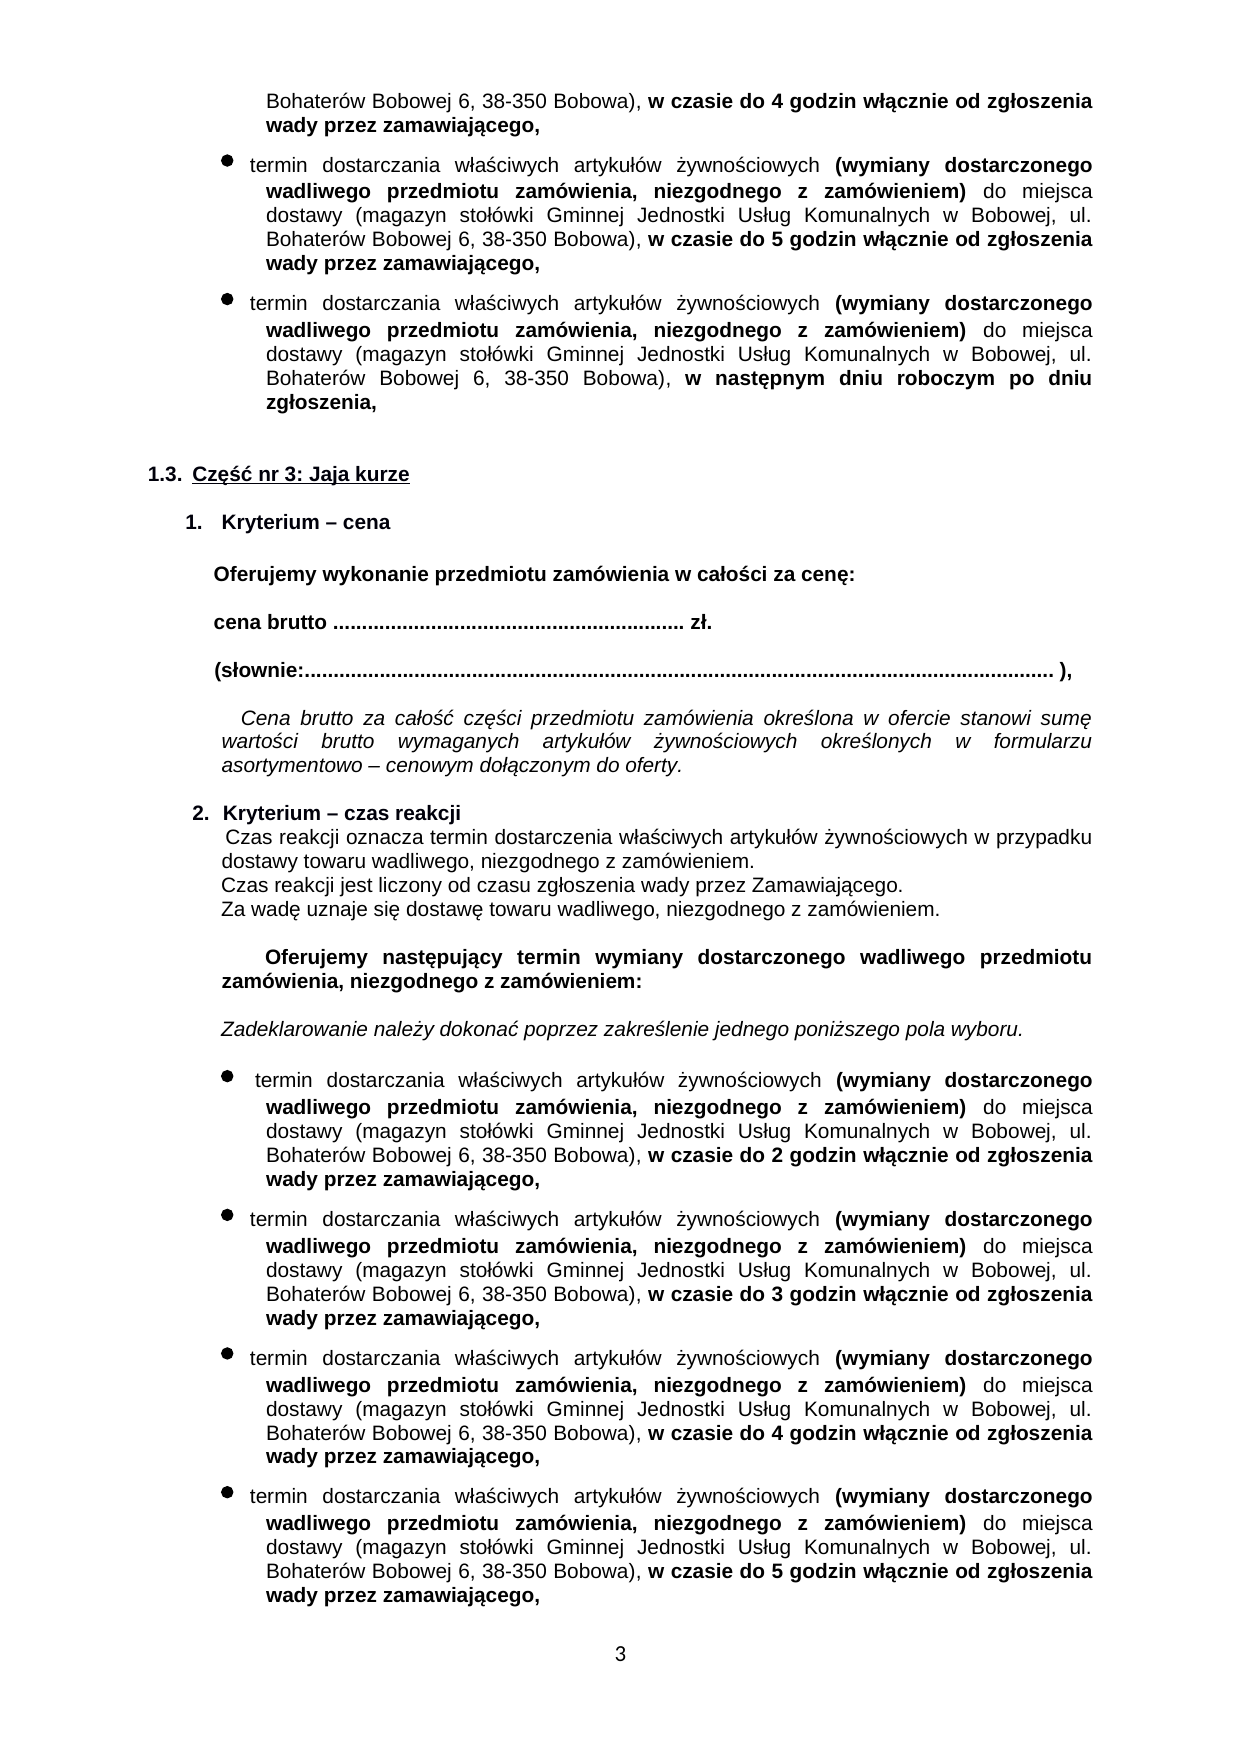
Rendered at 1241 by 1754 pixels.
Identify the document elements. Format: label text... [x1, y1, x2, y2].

text cena brutto ............................................................. zł. [133, 609, 1093, 633]
text (słownie:.................................................................................................................................. ), [139, 657, 1093, 681]
text Czas reakcji oznacza termin dostarczenia właściwych artykułów żywnościowych w przypadku dostawy towaru wadliwego, niezgodnego z zamówieniem. [192, 825, 1093, 873]
list Kryterium – cena [185, 510, 1093, 534]
text Cena brutto za całość części przedmiotu zamówienia określona w ofercie stanowi sumę wartości brutto wymaganych artykułów żywnościowych określonych w formularzu asortymentowo – cenowym dołączonym do oferty. [192, 705, 1093, 777]
text Oferujemy następujący termin wymiany dostarczonego wadliwego przedmiotu zamówienia, niezgodnego z zamówieniem: [192, 945, 1093, 993]
text termin dostarczania właściwych artykułów żywnościowych (wymiany dostarczonego wadliwego przedmiotu zamówienia, niezgodnego z zamówieniem) do miejsca dostawy (magazyn stołówki Gminnej Jednostki Usług Komunalnych w Bobowej, ul. Bohaterów Bobowej 6, 38-350 Bobowa), w następnym dniu roboczym po dniu zgłoszenia, [221, 288, 1093, 414]
text termin dostarczania właściwych artykułów żywnościowych (wymiany dostarczonego wadliwego przedmiotu zamówienia, niezgodnego z zamówieniem) do miejsca dostawy (magazyn stołówki Gminnej Jednostki Usług Komunalnych w Bobowej, ul. Bohaterów Bobowej 6, 38-350 Bobowa), w czasie do 5 godzin włącznie od zgłoszenia wady przez zamawiającego, [221, 1481, 1093, 1607]
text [221, 89, 1093, 137]
text Czas reakcji jest liczony od czasu zgłoszenia wady przez Zamawiającego. [192, 873, 1093, 897]
text Zadeklarowanie należy dokonać poprzez zakreślenie jednego poniższego pola wyboru. [192, 1017, 1093, 1041]
text Oferujemy wykonanie przedmiotu zamówienia w całości za cenę: [133, 562, 1093, 586]
list Część nr 3: Jaja kurze [148, 462, 1093, 486]
list Kryterium – czas reakcji [192, 801, 1093, 825]
text Za wadę uznaje się dostawę towaru wadliwego, niezgodnego z zamówieniem. [192, 897, 1093, 921]
text termin dostarczania właściwych artykułów żywnościowych (wymiany dostarczonego wadliwego przedmiotu zamówienia, niezgodnego z zamówieniem) do miejsca dostawy (magazyn stołówki Gminnej Jednostki Usług Komunalnych w Bobowej, ul. Bohaterów Bobowej 6, 38-350 Bobowa), w czasie do 2 godzin włącznie od zgłoszenia wady przez zamawiającego, [221, 1065, 1093, 1191]
text termin dostarczania właściwych artykułów żywnościowych (wymiany dostarczonego wadliwego przedmiotu zamówienia, niezgodnego z zamówieniem) do miejsca dostawy (magazyn stołówki Gminnej Jednostki Usług Komunalnych w Bobowej, ul. Bohaterów Bobowej 6, 38-350 Bobowa), w czasie do 5 godzin włącznie od zgłoszenia wady przez zamawiającego, [221, 149, 1093, 275]
text termin dostarczania właściwych artykułów żywnościowych (wymiany dostarczonego wadliwego przedmiotu zamówienia, niezgodnego z zamówieniem) do miejsca dostawy (magazyn stołówki Gminnej Jednostki Usług Komunalnych w Bobowej, ul. Bohaterów Bobowej 6, 38-350 Bobowa), w czasie do 3 godzin włącznie od zgłoszenia wady przez zamawiającego, [221, 1203, 1093, 1329]
